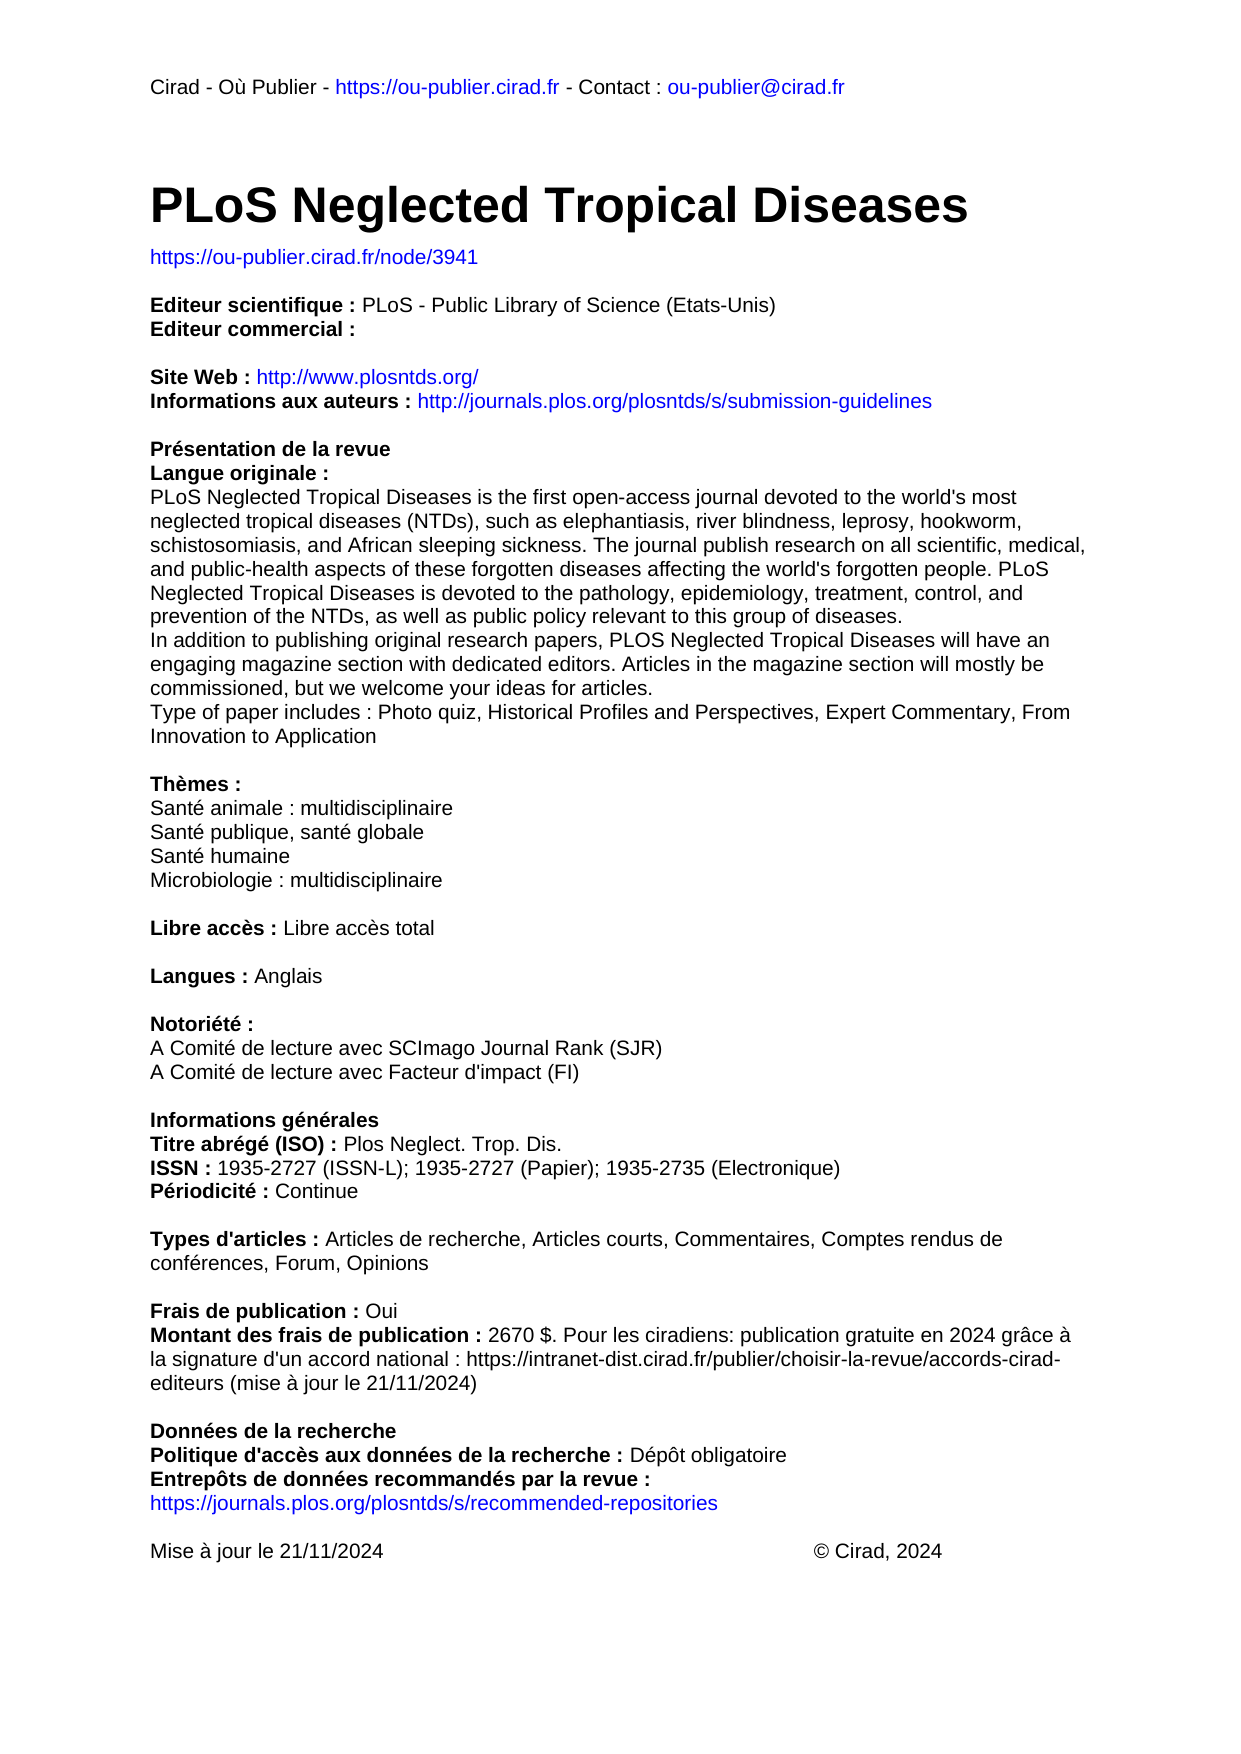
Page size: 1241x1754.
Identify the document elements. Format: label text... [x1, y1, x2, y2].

text PLoS Neglected Tropical Diseases is the first open-access journal devoted to the world's most neglected tropical diseases (NTDs), such as elephantiasis, river blindness, leprosy, hookworm, schistosomiasis, and African sleeping sickness. The journal publish research on all scientific, medical, and public-health aspects of these forgotten diseases affecting the world's forgotten people. PLoS Neglected Tropical Diseases is devoted to the pathology, epidemiology, treatment, control, and prevention of the NTDs, as well as public policy relevant to this group of diseases.In addition to publishing original research papers, PLOS Neglected Tropical Diseases will have an engaging magazine section with dedicated editors. Articles in the magazine section will mostly be commissioned, but we welcome your ideas for articles.Type of paper includes : Photo quiz, Historical Profiles and Perspectives, Expert Commentary, From Innovation to Application [150, 484, 1090, 748]
subtitle PLoS Neglected Tropical Diseases [150, 175, 1090, 232]
text https://ou-publier.cirad.fr/node/3941 [150, 245, 1090, 269]
text Thèmes : Santé animale : multidisciplinaireSanté publique, santé globaleSanté humaineMicrobiologie : multidisciplinaireLibre accès : Libre accès totalLangues : AnglaisNotoriété : A Comité de lecture avec SCImago Journal Rank (SJR)A Comité de lecture avec Facteur d'impact (FI)Informations généralesTitre abrégé (ISO) : Plos Neglect. Trop. Dis.ISSN : 1935-2727 (ISSN-L); 1935-2727 (Papier); 1935-2735 (Electronique)Périodicité : Continue [150, 772, 1090, 1203]
text Editeur scientifique : PLoS - Public Library of Science (Etats-Unis)Editeur commercial : Site Web : http://www.plosntds.org/Informations aux auteurs : http://journals.plos.org/plosntds/s/submission-guidelinesPrésentation de la revueLangue originale : [150, 269, 1090, 484]
text Types d'articles : Articles de recherche, Articles courts, Commentaires, Comptes rendus de conférences, Forum, OpinionsFrais de publication : OuiMontant des frais de publication : 2670 $. Pour les ciradiens: publication gratuite en 2024 grâce à la signature d'un accord national : https://intranet-dist.cirad.fr/publier/choisir-la-revue/accords-cirad-editeurs (mise à jour le 21/11/2024)Données de la recherchePolitique d'accès aux données de la recherche : Dépôt obligatoireEntrepôts de données recommandés par la revue : https://journals.plos.org/plosntds/s/recommended-repositoriesMise à jour le 21/11/2024 © Cirad, 2024 [150, 1203, 1090, 1563]
